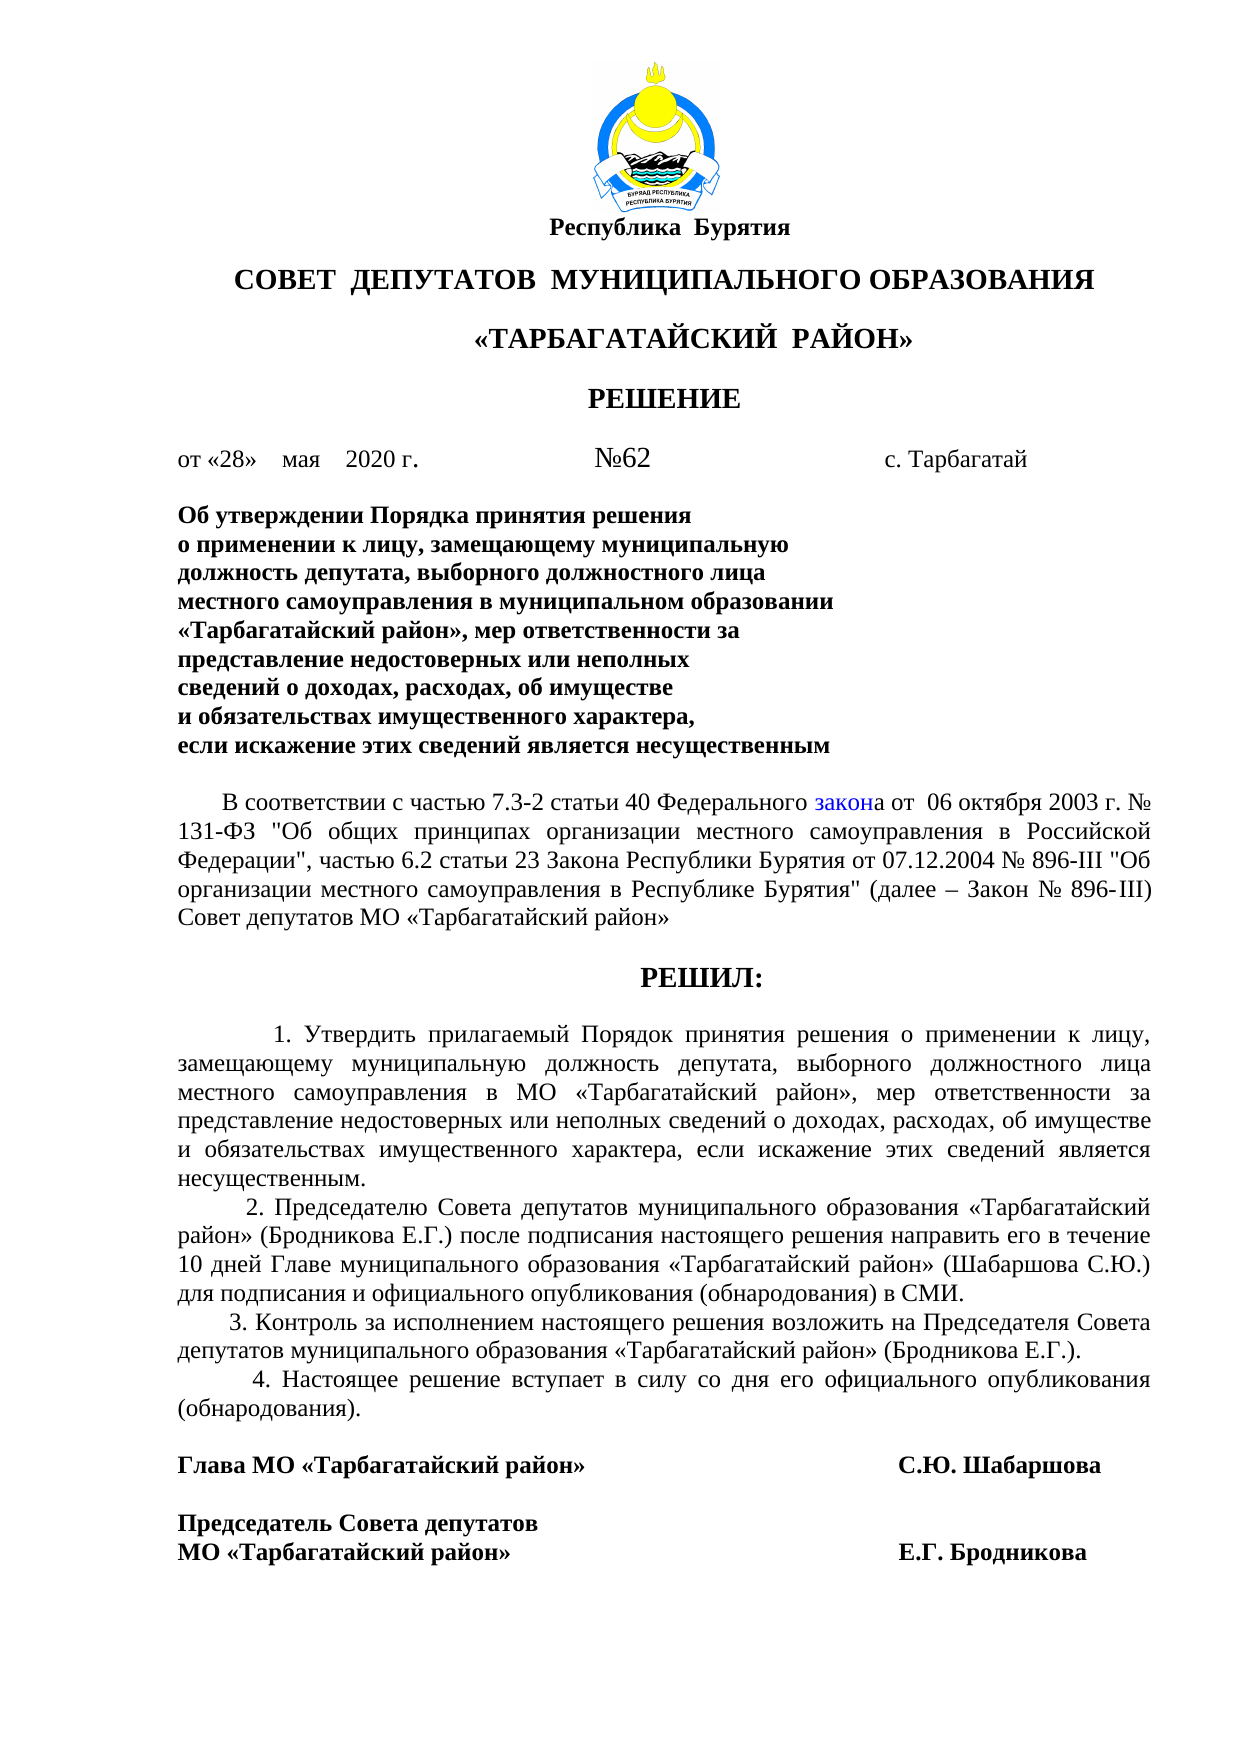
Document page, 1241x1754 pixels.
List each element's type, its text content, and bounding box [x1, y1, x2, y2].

text СОВЕТ ДЕПУТАТОВ МУНИЦИПАЛЬНОГО ОБРАЗОВАНИЯ [177, 262, 1152, 296]
text сведений о доходах, расходах, об имуществе [177, 672, 1152, 701]
text если искажение этих сведений является несущественным [177, 730, 1152, 759]
text В соответствии с частью 7.3-2 статьи 40 Федерального закона от 06 октября . № 131-ФЗ "Об общих принципах организации местного самоуправления в Российской Федерации", частью 6.2 статьи 23 Закона Республики Бурятия от 07.12.2004 № 896-III "Об организации местного самоуправления в Республике Бурятия" (далее – Закон № 896-III) Совет депутатов МО «Тарбагатайский район» [177, 787, 1152, 931]
text 2. Председателю Совета депутатов муниципального образования «Тарбагатайский район» (Бродникова Е.Г.) после подписания настоящего решения направить его в течение 10 дней Главе муниципального образования «Тарбагатайский район» (Шабаршова С.Ю.) для подписания и официального опубликования (обнародования) в СМИ. [177, 1192, 1152, 1307]
text Республика Бурятия [177, 118, 1152, 241]
text от «28» мая 2020 г. №62 с. Тарбагатай [177, 441, 1152, 474]
text 3. Контроль за исполнением настоящего решения возложить на Председателя Совета депутатов муниципального образования «Тарбагатайский район» (Бродникова Е.Г.). [177, 1307, 1152, 1364]
text Глава МО «Тарбагатайский район» С.Ю. Шабаршова [177, 1451, 1152, 1479]
text 4. Настоящее решение вступает в силу со дня его официального опубликования (обнародования). [177, 1364, 1152, 1422]
picture [592, 61, 721, 213]
text местного самоуправления в муниципальном образовании [177, 586, 1152, 615]
text Председатель Совета депутатов [177, 1508, 1152, 1537]
text о применении к лицу, замещающему муниципальную [177, 529, 1152, 557]
text МО «Тарбагатайский район» Е.Г. Бродникова [177, 1537, 1152, 1566]
text Об утверждении Порядка принятия решения [177, 500, 1152, 529]
text РЕШЕНИЕ [177, 381, 1152, 415]
text должность депутата, выборного должностного лица [177, 557, 1152, 586]
text и обязательствах имущественного характера, [177, 701, 1152, 730]
text «Тарбагатайский район», мер ответственности за [177, 615, 1152, 644]
text «ТАРБАГАТАЙСКИЙ РАЙОН» [177, 321, 1152, 355]
text РЕШИЛ: [177, 960, 1152, 993]
text представление недостоверных или неполных [177, 644, 1152, 672]
text 1. Утвердить прилагаемый Порядок принятия решения о применении к лицу, замещающему муниципальную должность депутата, выборного должностного лица местного самоуправления в МО «Тарбагатайский район», мер ответственности за представление недостоверных или неполных сведений о доходах, расходах, об имуществе и обязательствах имущественного характера, если искажение этих сведений является несущественным. [177, 1019, 1152, 1192]
